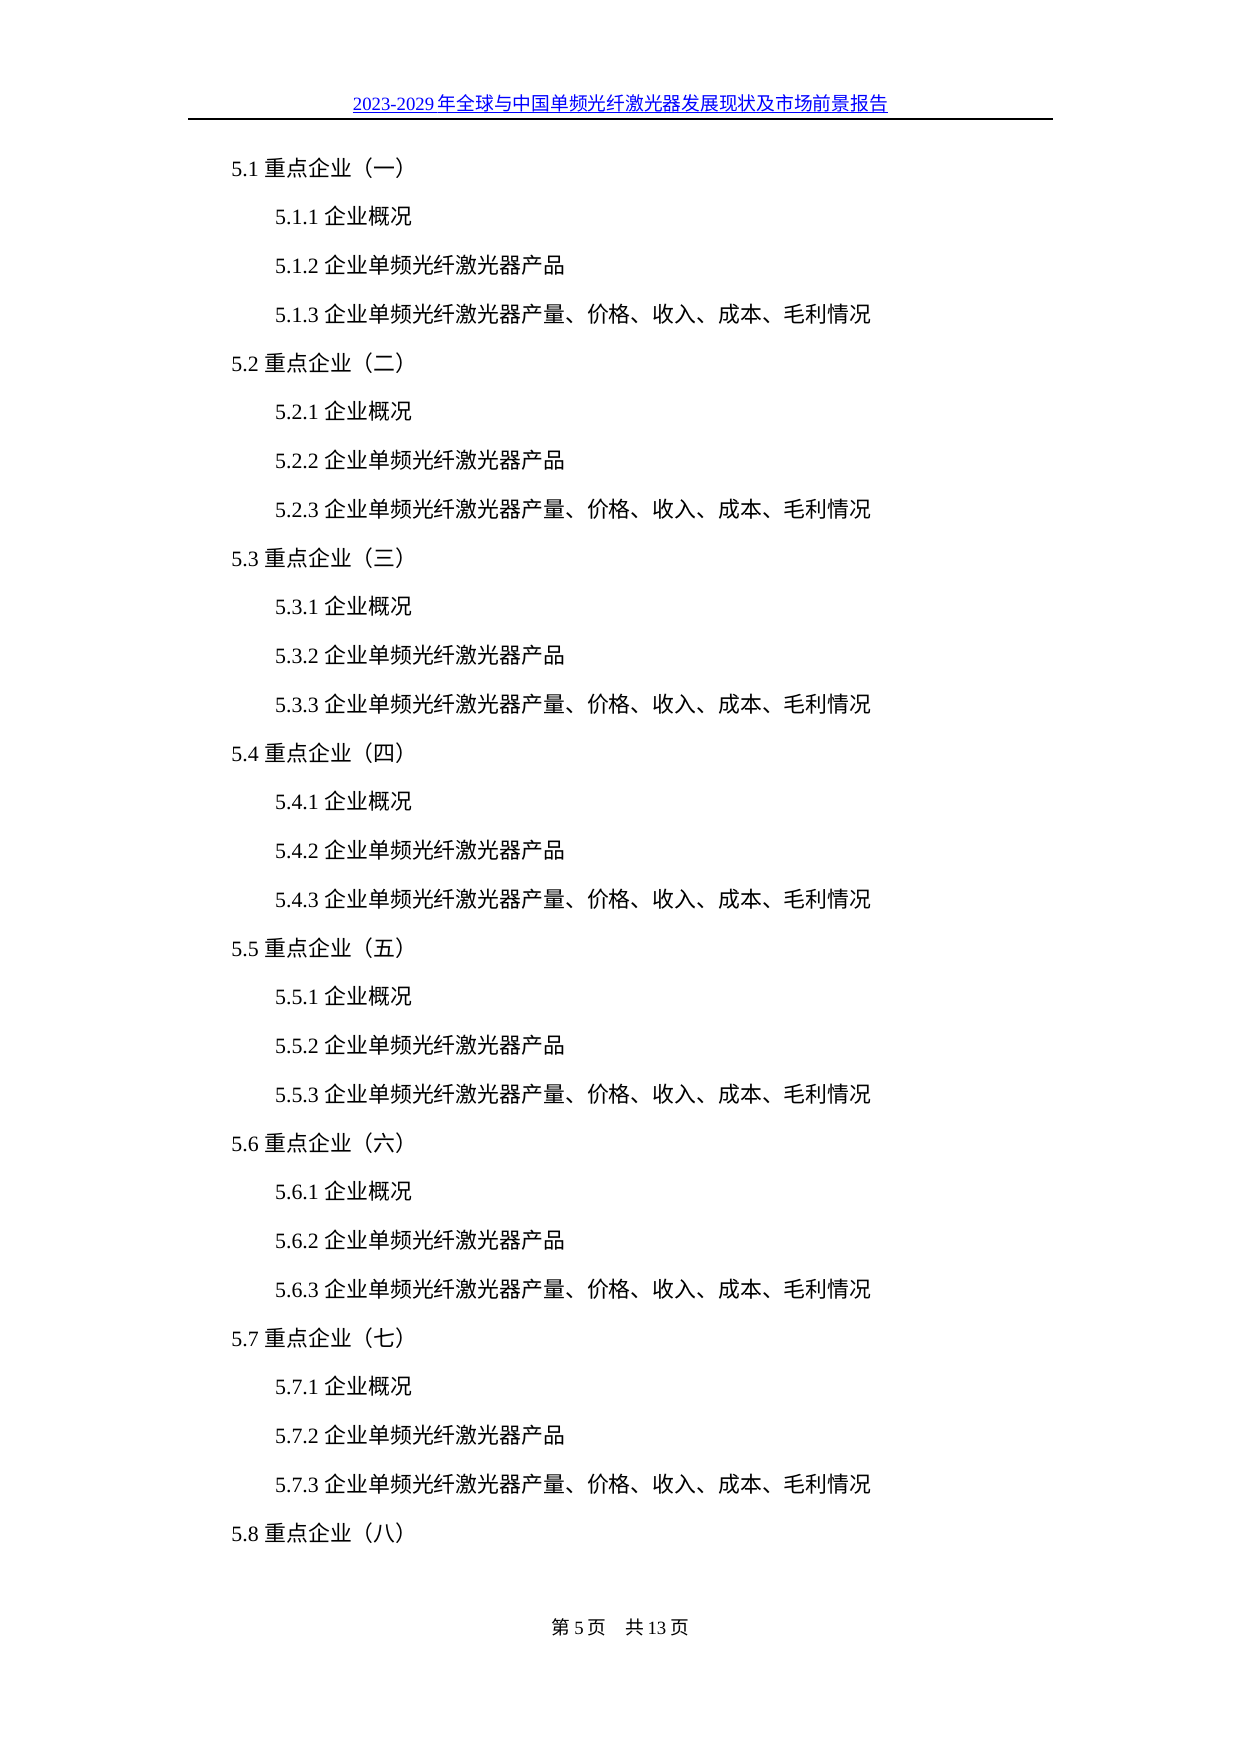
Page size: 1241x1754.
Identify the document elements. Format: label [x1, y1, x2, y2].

text [187, 150, 1053, 1548]
